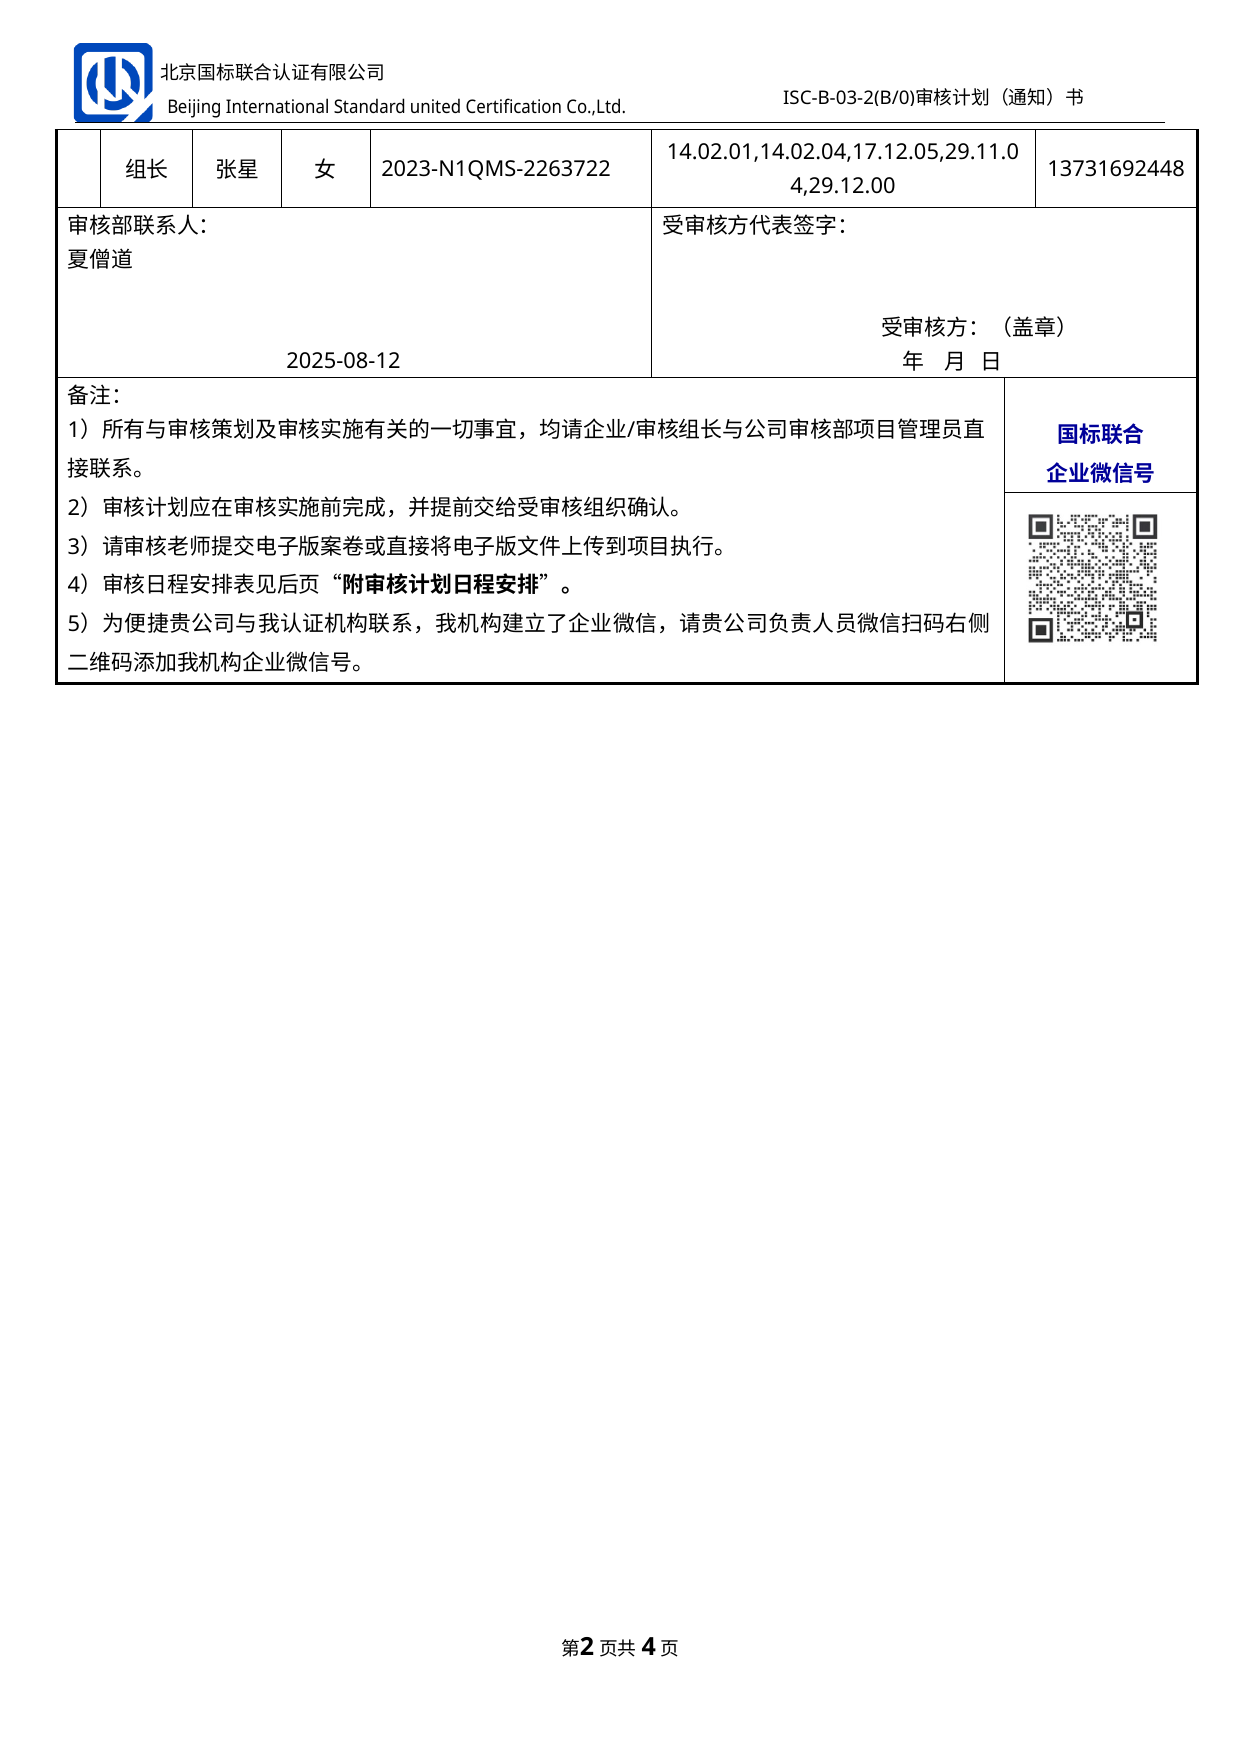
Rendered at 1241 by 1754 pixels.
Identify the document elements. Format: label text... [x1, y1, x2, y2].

table_cell 14.02.01,14.02.04,17.12.05,29.11.04,29.12.00 [652, 130, 1035, 207]
table_cell [58, 130, 100, 207]
table_cell 13731692448 [1036, 130, 1196, 207]
table_cell [1005, 493, 1196, 682]
table_cell 备注： 1）所有与审核策划及审核实施有关的一切事宜，均请企业/审核组长与公司审核部项目管理员直接联系。 2）审核计划应在审核实施前完成，并提前交给受审核组织确认。 3）请审核老师提交电子版案卷或直接将电子版文件上传到项目执行。 4）审核日程安排表见后页“附审核计划日程安排”。 5）为便捷贵公司与我认证机构联系，我机构建立了企业微信，请贵公司负责人员微信扫码右侧二维码添加我机构企业微信号。 [58, 378, 1004, 682]
table_cell 2023-N1QMS-2263722 [371, 130, 651, 207]
picture [1020, 508, 1166, 652]
picture [73, 43, 153, 123]
table_cell 国标联合 企业微信号 [1005, 378, 1196, 492]
table_cell 女 [282, 130, 370, 207]
table_cell 审核部联系人： 夏僧道 2025-08-12 [58, 208, 651, 377]
table_cell 受审核方代表签字： 受审核方：（盖章） 年 月 日 [652, 208, 1196, 377]
table_cell 组长 [101, 130, 192, 207]
table_cell 张星 [193, 130, 281, 207]
